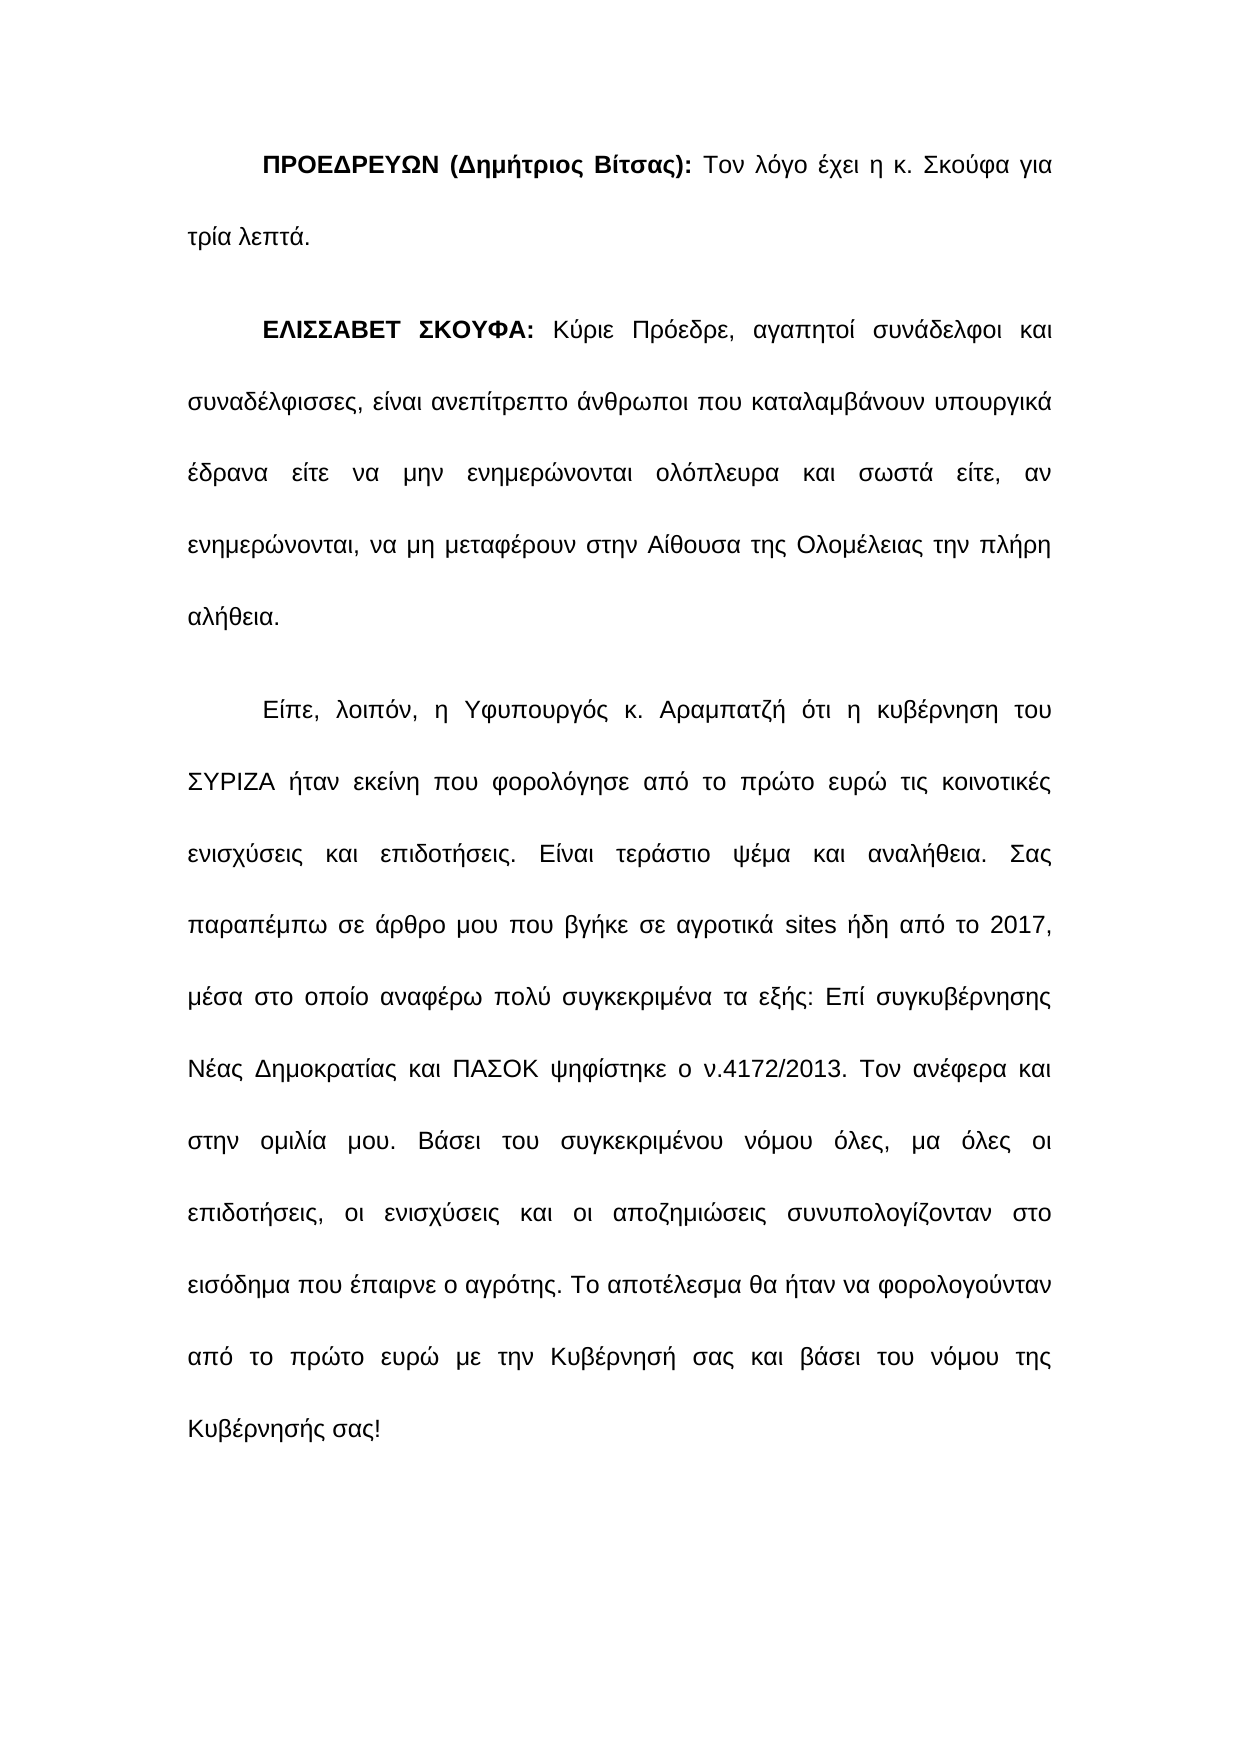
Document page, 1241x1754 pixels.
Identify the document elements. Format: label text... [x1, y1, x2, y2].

text ΠΡΟΕΔΡΕΥΩΝ (Δημήτριος Βίτσας): Τον λόγο έχει η κ. Σκούφα για τρία λεπτά. [187, 150, 1053, 251]
text Είπε, λοιπόν, η Υφυπουργός κ. Αραμπατζή ότι η κυβέρνηση του ΣΥΡΙΖΑ ήταν εκείνη που φορολόγησε από το πρώτο ευρώ τις κοινοτικές ενισχύσεις και επιδοτήσεις. Είναι τεράστιο ψέμα και αναλήθεια. Σας παραπέμπω σε άρθρο μου που βγήκε σε αγροτικά sites ήδη από το 2017, μέσα στο οποίο αναφέρω πολύ συγκεκριμένα τα εξής: Επί συγκυβέρνησης Νέας Δημοκρατίας και ΠΑΣΟΚ ψηφίστηκε ο ν.4172/2013. Τον ανέφερα και στην ομιλία μου. Βάσει του συγκεκριμένου νόμου όλες, μα όλες οι επιδοτήσεις, οι ενισχύσεις και οι αποζημιώσεις συνυπολογίζονταν στο εισόδημα που έπαιρνε ο αγρότης. Το αποτέλεσμα θα ήταν να φορολογούνταν από το πρώτο ευρώ με την Κυβέρνησή σας και βάσει του νόμου της Κυβέρνησής σας! [187, 695, 1053, 1442]
text ΕΛΙΣΣΑΒΕΤ ΣΚΟΥΦΑ: Κύριε Πρόεδρε, αγαπητοί συνάδελφοι και συναδέλφισσες, είναι ανεπίτρεπτο άνθρωποι που καταλαμβάνουν υπουργικά έδρανα είτε να μην ενημερώνονται ολόπλευρα και σωστά είτε, αν ενημερώνονται, να μη μεταφέρουν στην Αίθουσα της Ολομέλειας την πλήρη αλήθεια. [187, 314, 1053, 631]
